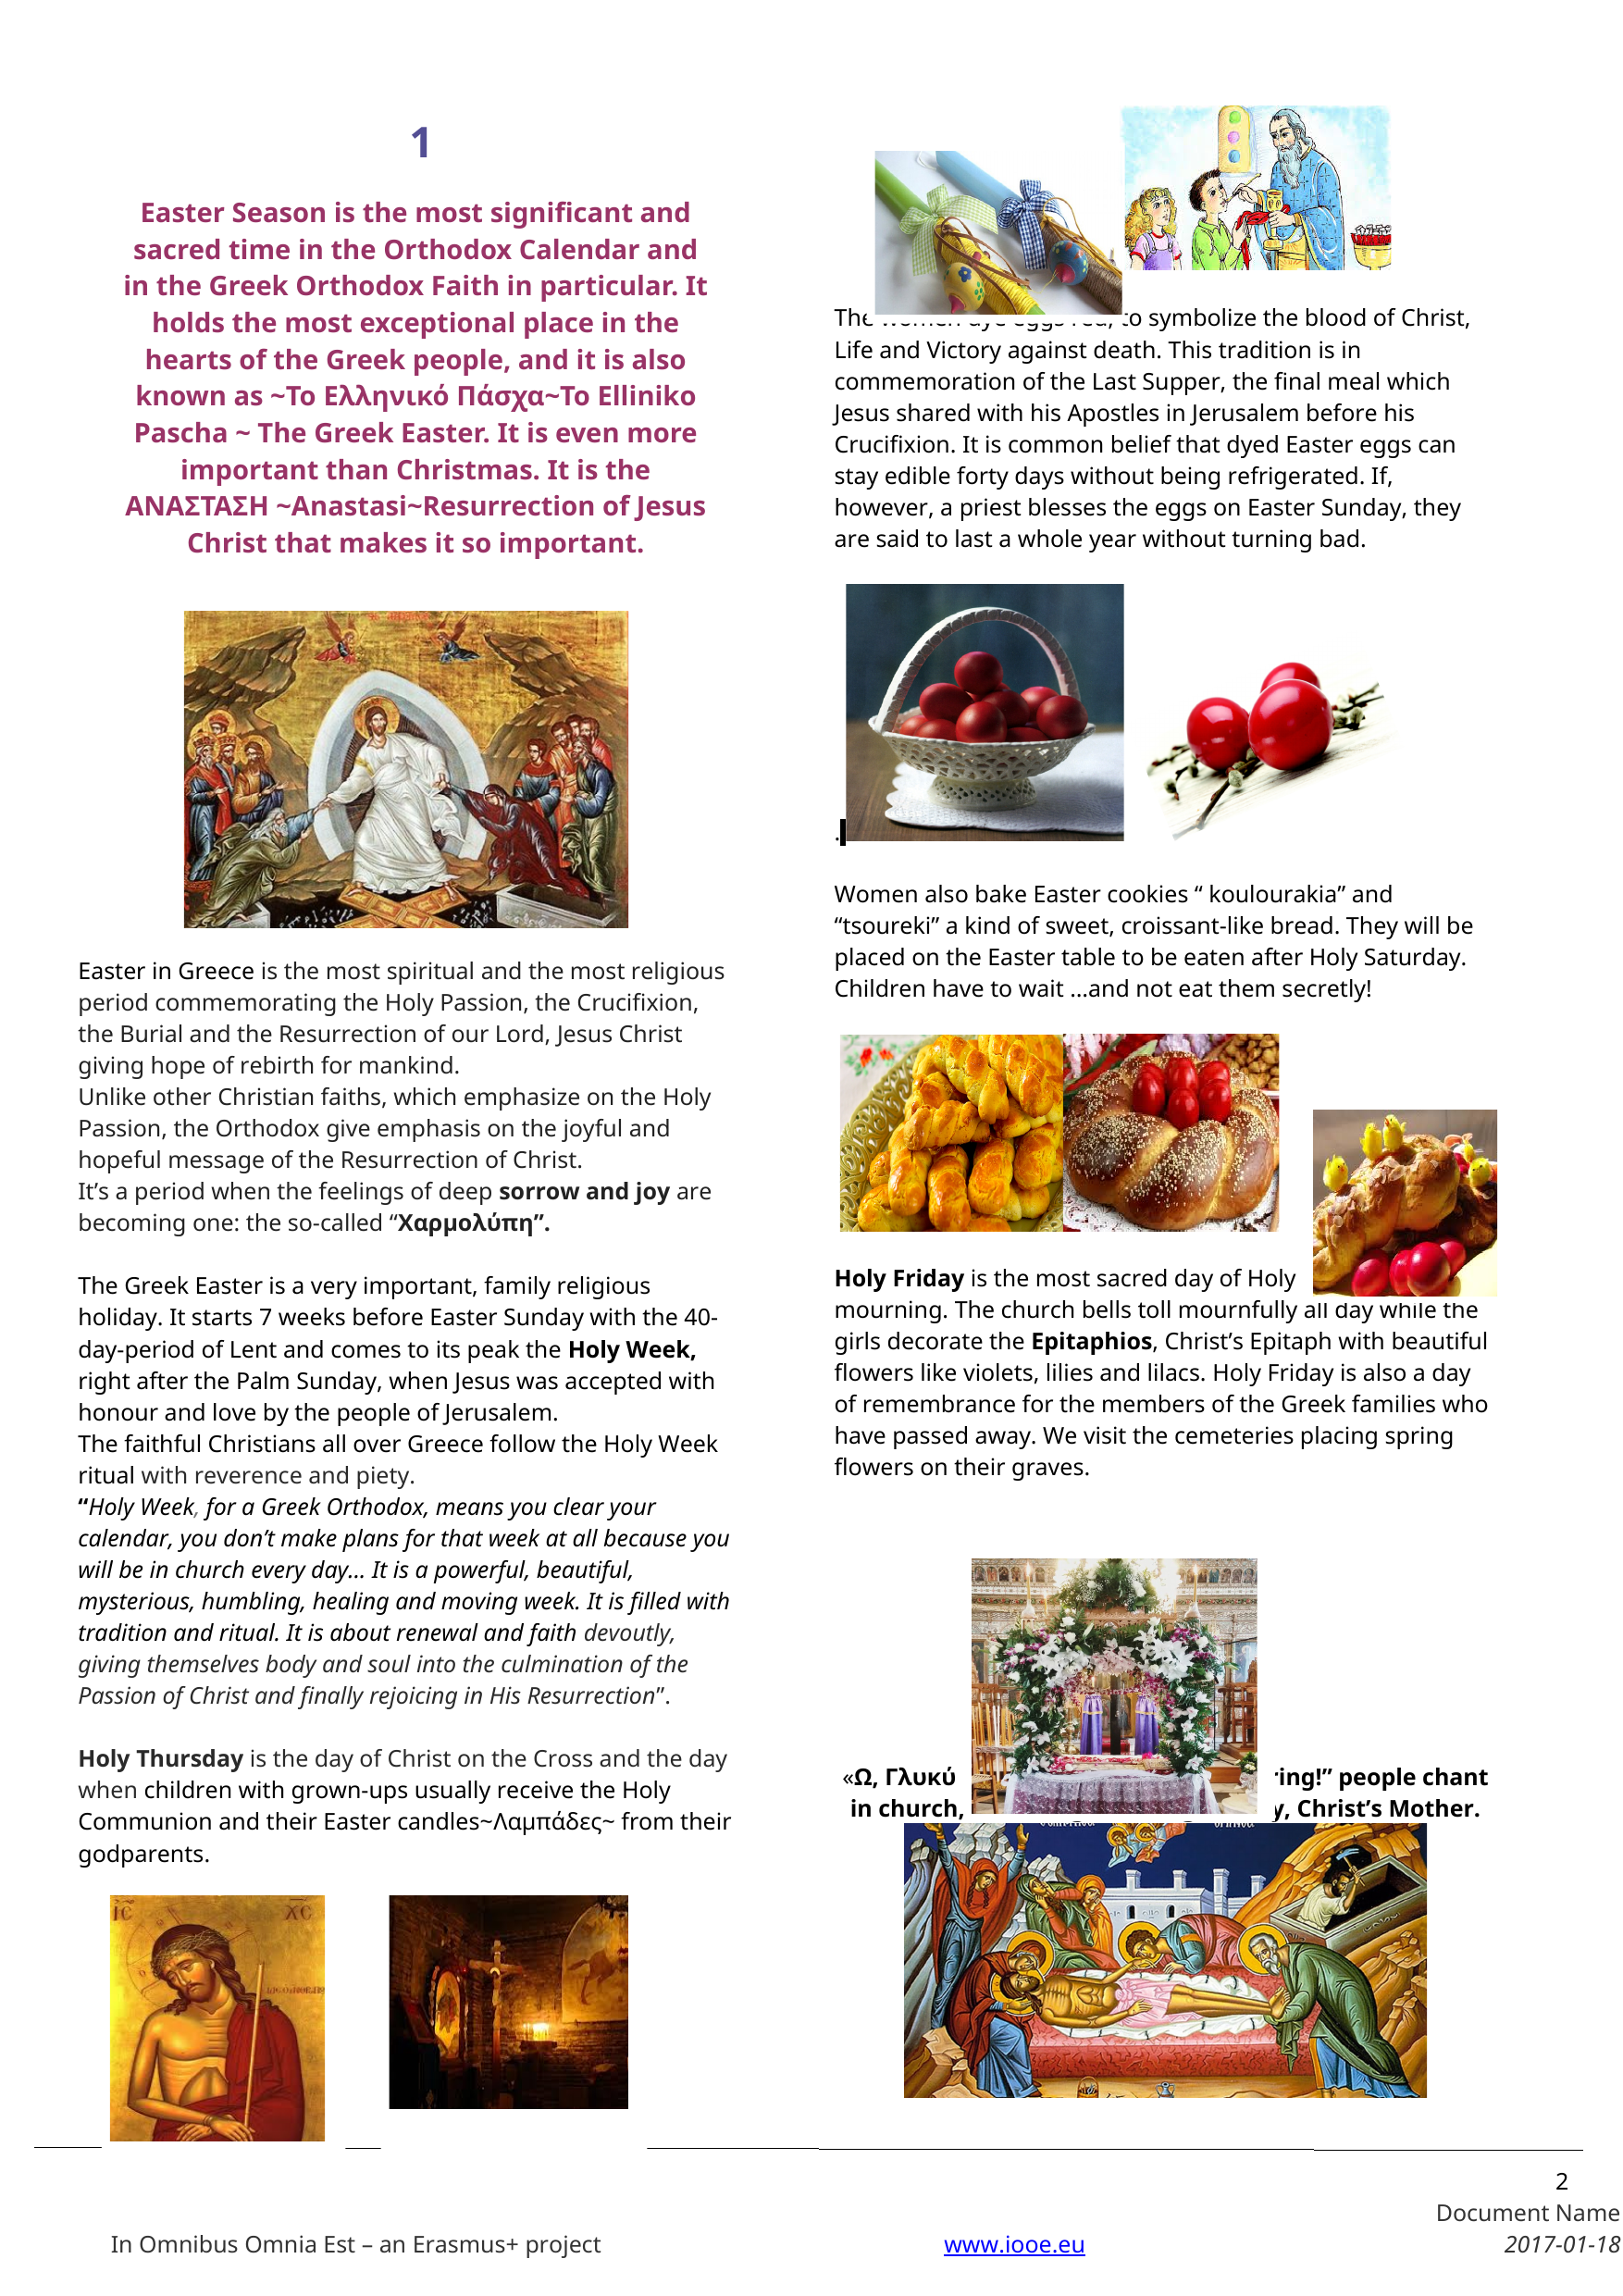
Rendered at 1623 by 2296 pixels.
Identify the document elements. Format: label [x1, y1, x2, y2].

picture [1119, 105, 1392, 270]
picture [109, 1895, 326, 2141]
picture [389, 1895, 628, 2109]
picture [839, 1034, 1280, 1232]
picture [1313, 1110, 1498, 1297]
picture [972, 1558, 1258, 1814]
picture [846, 584, 1124, 841]
picture [1127, 629, 1404, 840]
picture [874, 151, 1122, 315]
picture [183, 611, 629, 928]
picture [904, 1823, 1428, 2098]
